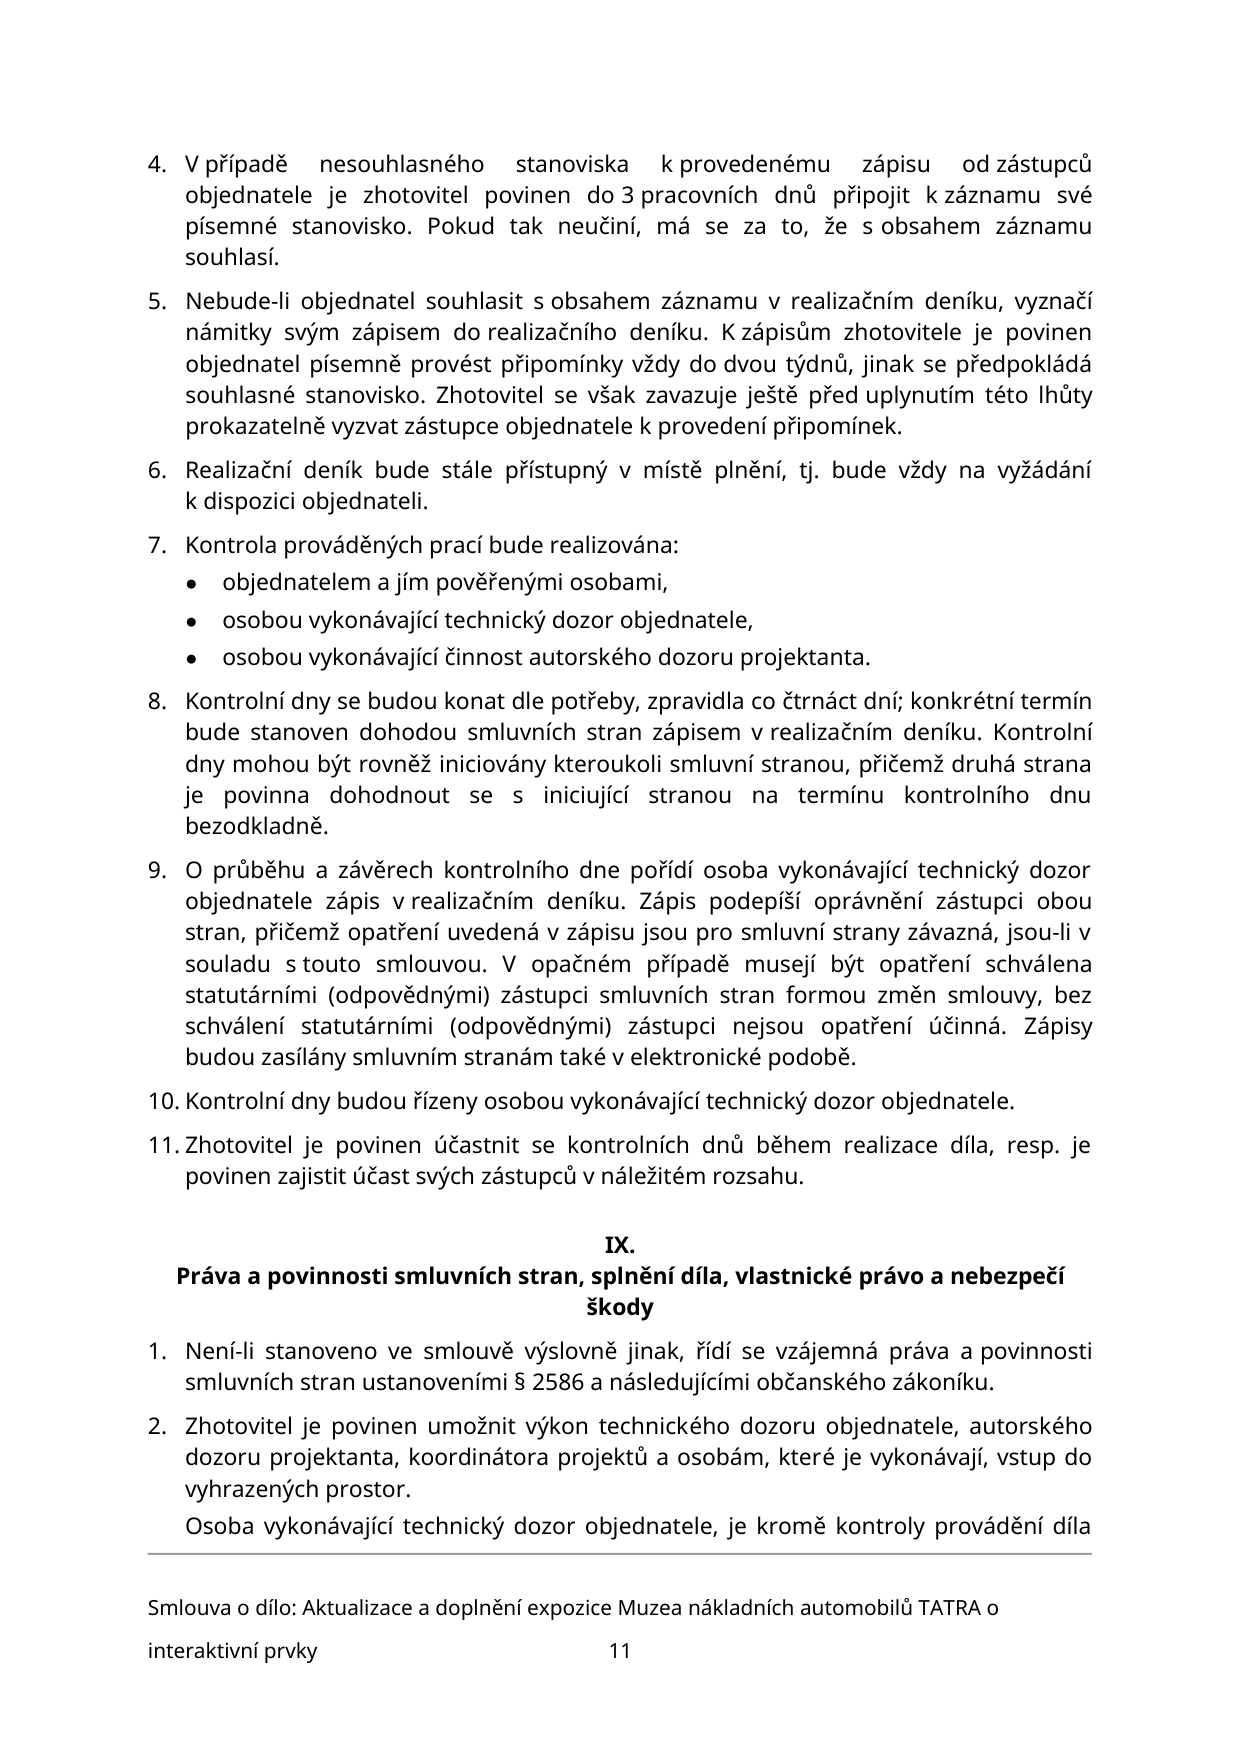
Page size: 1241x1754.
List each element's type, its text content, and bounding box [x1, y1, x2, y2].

list osobou vykonávající technický dozor objednatele, [185, 604, 1093, 635]
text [185, 1510, 1093, 1541]
list Kontrola prováděných prací bude realizována: [148, 529, 1093, 560]
list O průběhu a závěrech kontrolního dne pořídí osoba vykonávající technický dozor objednatele zápis v realizačním deníku. Zápis podepíší oprávnění zástupci obou stran, přičemž opatření uvedená v zápisu jsou pro smluvní strany závazná, jsou-li v souladu s touto smlouvou. V opačném případě musejí být opatření schválena statutárními (odpovědnými) zástupci smluvních stran formou změn smlouvy, bez schválení statutárními (odpovědnými) zástupci nejsou opatření účinná. Zápisy budou zasílány smluvním stranám také v elektronické podobě. [148, 854, 1093, 1073]
list Není-li stanoveno ve smlouvě výslovně jinak, řídí se vzájemná práva a povinnosti smluvních stran ustanoveními § 2586 a následujícími občanského zákoníku. [148, 1335, 1093, 1398]
list Nebude-li objednatel souhlasit s obsahem záznamu v realizačním deníku, vyznačí námitky svým zápisem do realizačního deníku. K zápisům zhotovitele je povinen objednatel písemně provést připomínky vždy do dvou týdnů, jinak se předpokládá souhlasné stanovisko. Zhotovitel se však zavazuje ještě před uplynutím této lhůty prokazatelně vyzvat zástupce objednatele k provedení připomínek. [148, 285, 1093, 441]
list Zhotovitel je povinen účastnit se kontrolních dnů během realizace díla, resp. je povinen zajistit účast svých zástupců v náležitém rozsahu. [148, 1129, 1093, 1191]
list objednatelem a jím pověřenými osobami, [185, 566, 1093, 598]
list Zhotovitel je povinen umožnit výkon technického dozoru objednatele, autorského dozoru projektanta, koordinátora projektů a osobám, které je vykonávají, vstup do vyhrazených prostor. [148, 1410, 1093, 1504]
list Kontrolní dny budou řízeny osobou vykonávající technický dozor objednatele. [148, 1085, 1093, 1116]
list osobou vykonávající činnost autorského dozoru projektanta. [185, 641, 1093, 673]
list Kontrolní dny se budou konat dle potřeby, zpravidla co čtrnáct dní; konkrétní termín bude stanoven dohodou smluvních stran zápisem v realizačním deníku. Kontrolní dny mohou být rovněž iniciovány kteroukoli smluvní stranou, přičemž druhá strana je povinna dohodnout se s iniciující stranou na termínu kontrolního dnu bezodkladně. [148, 685, 1093, 841]
list Realizační deník bude stále přístupný v místě plnění, tj. bude vždy na vyžádání k dispozici objednateli. [148, 454, 1093, 516]
list V případě nesouhlasného stanoviska k provedenému zápisu od zástupců objednatele je zhotovitel povinen do 3 pracovních dnů připojit k záznamu své písemné stanovisko. Pokud tak neučiní, má se za to, že s obsahem záznamu souhlasí. [148, 148, 1093, 273]
text IX. Práva a povinnosti smluvních stran, splnění díla, vlastnické právo a nebezpečí škody [148, 1229, 1093, 1323]
